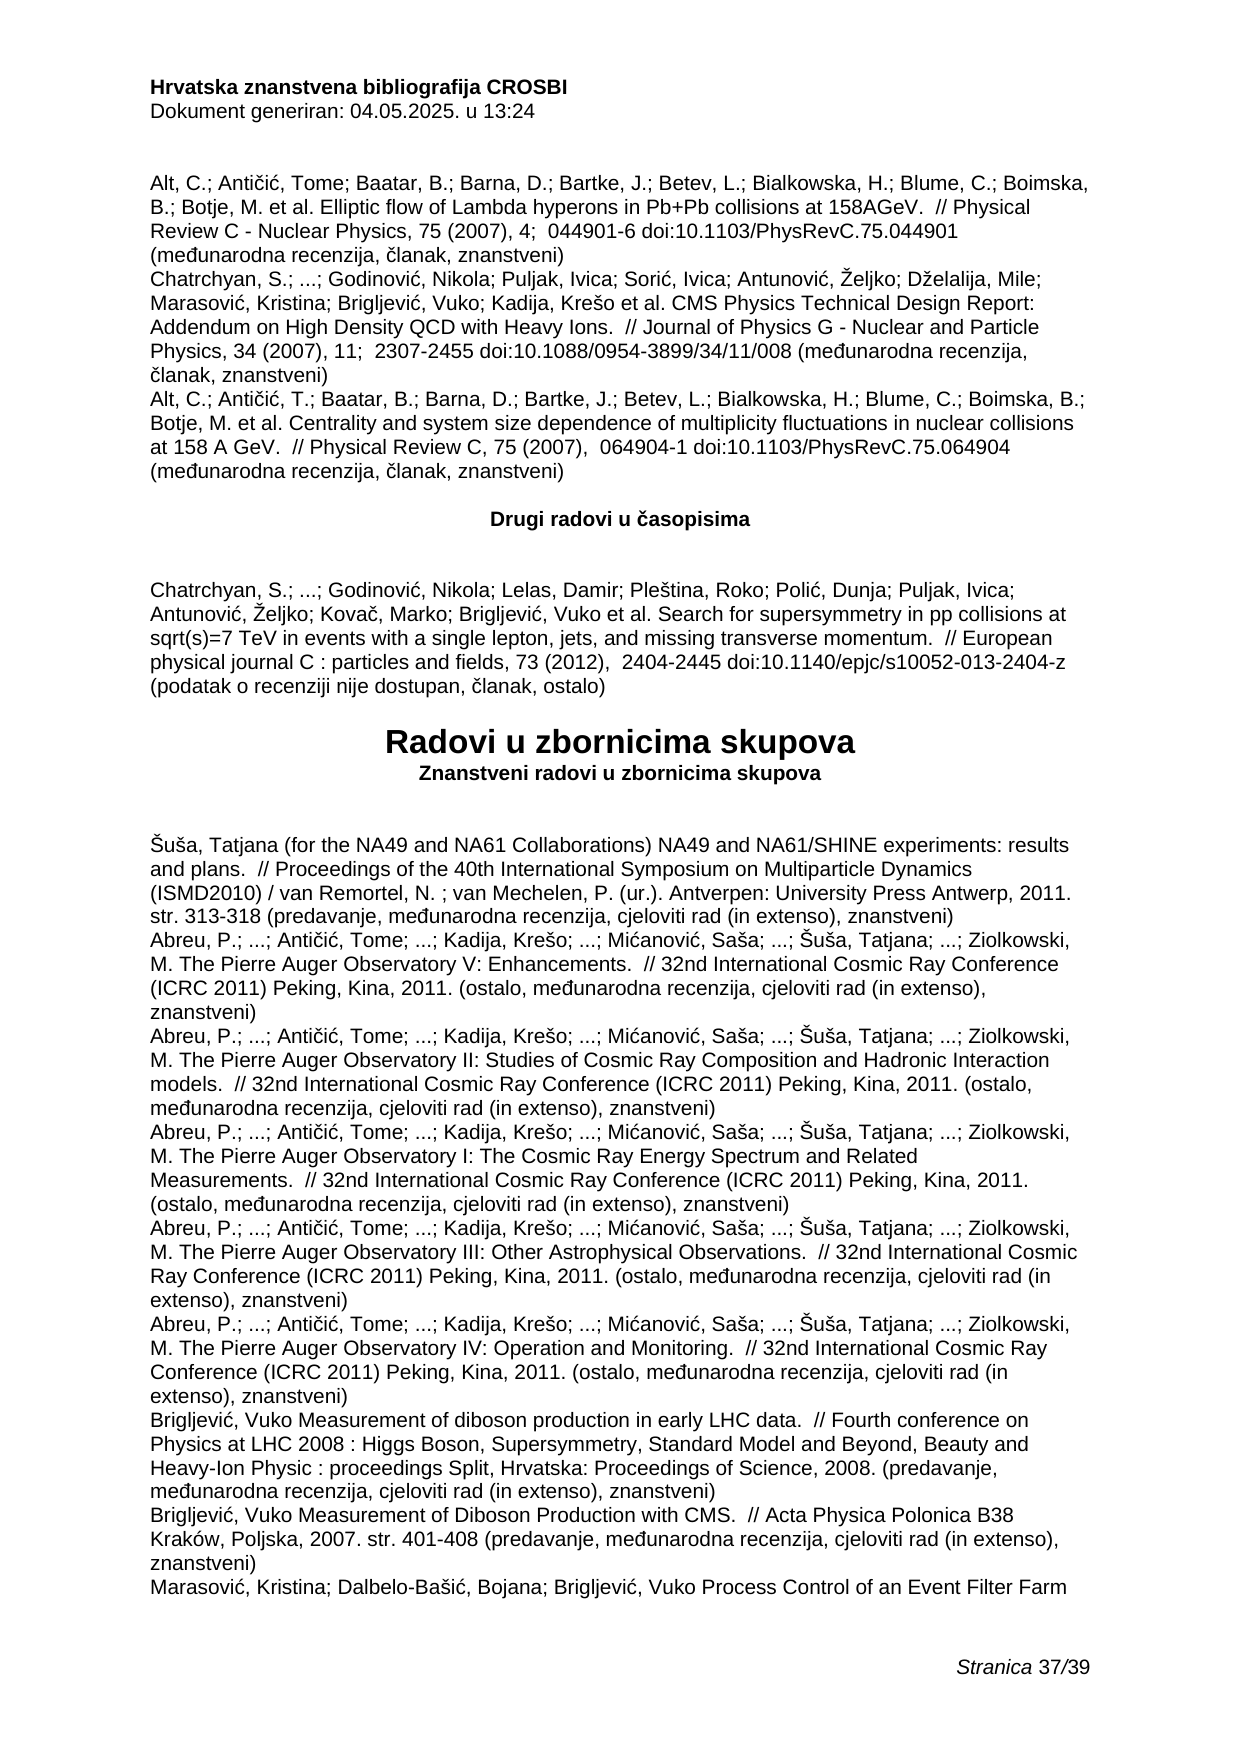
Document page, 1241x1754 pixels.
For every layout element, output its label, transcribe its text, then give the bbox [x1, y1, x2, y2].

text Abreu, P.; ...; Antičić, Tome; ...; Kadija, Krešo; ...; Mićanović, Saša; ...; Šuša, Tatjana; ...; Ziolkowski, M. [150, 1120, 1090, 1216]
text Šuša, Tatjana (for the NA49 and NA61 Collaborations) [150, 832, 1090, 928]
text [150, 1575, 1090, 1599]
subtitle Radovi u zbornicima skupova [150, 722, 1090, 761]
text Abreu, P.; ...; Antičić, Tome; ...; Kadija, Krešo; ...; Mićanović, Saša; ...; Šuša, Tatjana; ...; Ziolkowski, M. [150, 1216, 1090, 1312]
text Abreu, P.; ...; Antičić, Tome; ...; Kadija, Krešo; ...; Mićanović, Saša; ...; Šuša, Tatjana; ...; Ziolkowski, M. [150, 928, 1090, 1024]
text Abreu, P.; ...; Antičić, Tome; ...; Kadija, Krešo; ...; Mićanović, Saša; ...; Šuša, Tatjana; ...; Ziolkowski, M. [150, 1024, 1090, 1120]
text Chatrchyan, S.; ...; Godinović, Nikola; Lelas, Damir; Pleština, Roko; Polić, Dunja; Puljak, Ivica; Antunović, Željko; Kovač, Marko; Brigljević, Vuko et al. [150, 578, 1090, 698]
text Brigljević, Vuko [150, 1503, 1090, 1575]
subtitle Znanstveni radovi u zbornicima skupova [150, 761, 1090, 784]
text Abreu, P.; ...; Antičić, Tome; ...; Kadija, Krešo; ...; Mićanović, Saša; ...; Šuša, Tatjana; ...; Ziolkowski, M. [150, 1312, 1090, 1407]
text Alt, C.; Antičić, T.; Baatar, B.; Barna, D.; Bartke, J.; Betev, L.; Bialkowska, H.; Blume, C.; Boimska, B.; Botje, M. et al. [150, 387, 1090, 482]
subtitle Drugi radovi u časopisima [150, 506, 1090, 530]
text Chatrchyan, S.; ...; Godinović, Nikola; Puljak, Ivica; Sorić, Ivica; Antunović, Željko; Dželalija, Mile; Marasović, Kristina; Brigljević, Vuko; Kadija, Krešo et al. [150, 267, 1090, 387]
text Alt, C.; Antičić, Tome; Baatar, B.; Barna, D.; Bartke, J.; Betev, L.; Bialkowska, H.; Blume, C.; Boimska, B.; Botje, M. et al. [150, 171, 1090, 267]
text Brigljević, Vuko [150, 1407, 1090, 1503]
